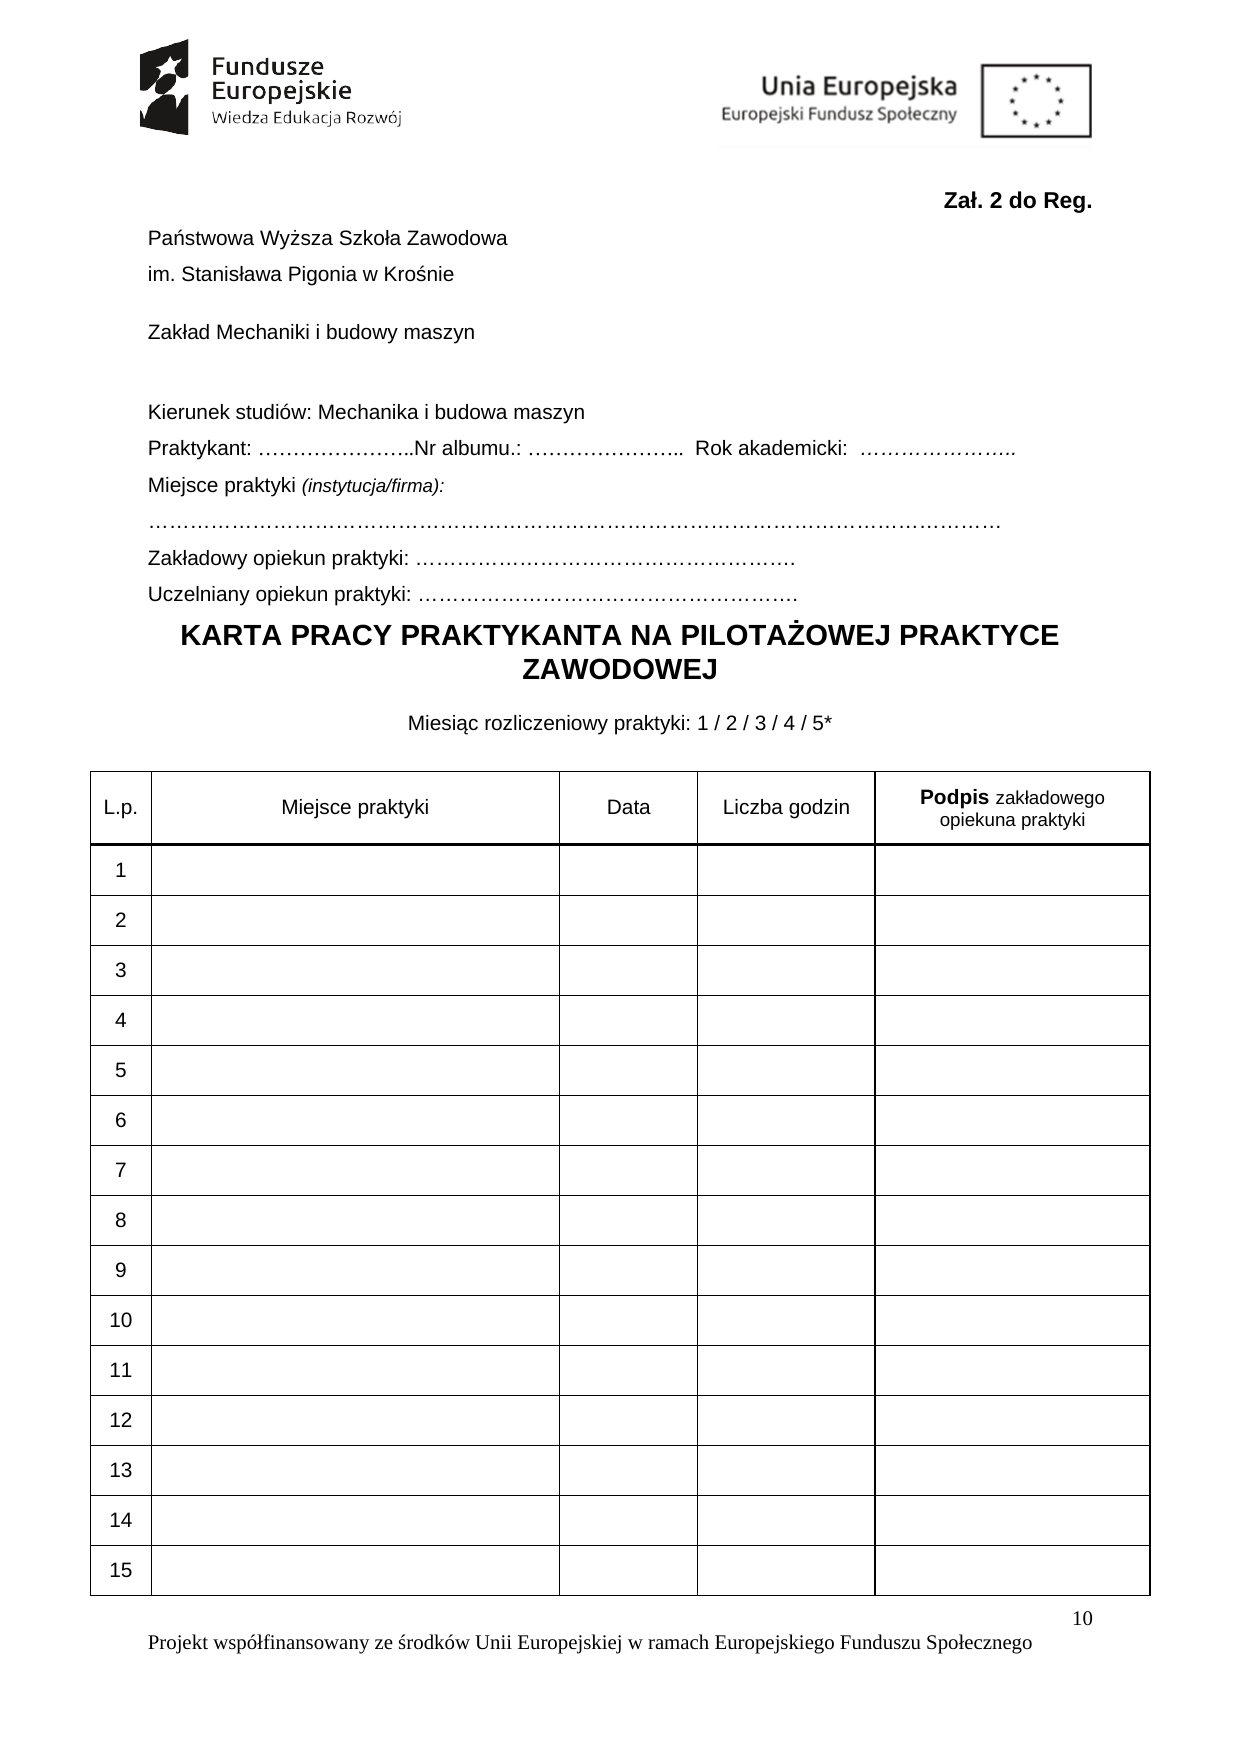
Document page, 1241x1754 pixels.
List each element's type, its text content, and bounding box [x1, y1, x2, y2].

text im. Stanisława Pigonia w Krośnie [148, 262, 1093, 286]
picture [717, 48, 1093, 148]
table_cell [152, 996, 559, 1044]
table_cell [698, 1346, 874, 1394]
text …………………………………………………………………………………………………………… [148, 509, 1093, 533]
table_cell [876, 896, 1149, 944]
table_cell [560, 1296, 697, 1344]
table_cell [876, 996, 1149, 1044]
table_cell 5 [91, 1046, 151, 1094]
table_cell [560, 1046, 697, 1094]
table_cell 13 [91, 1446, 151, 1494]
table_cell [152, 1046, 559, 1094]
table_cell [876, 1096, 1149, 1144]
text Zakładowy opiekun praktyki: ………………………………………………. [148, 546, 1093, 569]
table_cell 10 [91, 1296, 151, 1344]
table_cell 15 [91, 1546, 151, 1594]
table_cell [152, 846, 559, 894]
table_header Data [560, 772, 697, 842]
table_cell [698, 996, 874, 1044]
table_cell [698, 1246, 874, 1294]
table_cell [876, 1046, 1149, 1094]
table_cell [560, 1196, 697, 1244]
table_cell [152, 1196, 559, 1244]
table_cell [876, 1496, 1149, 1544]
table_cell [152, 1546, 559, 1594]
table_cell [152, 1396, 559, 1444]
table_cell [698, 896, 874, 944]
table_cell [560, 896, 697, 944]
picture [139, 38, 410, 135]
text Zał. 2 do Reg. [148, 187, 1093, 213]
table_cell 2 [91, 896, 151, 944]
table_cell [698, 1396, 874, 1444]
table_cell 3 [91, 946, 151, 994]
table_cell 8 [91, 1196, 151, 1244]
table_cell [876, 1396, 1149, 1444]
table_cell [698, 846, 874, 894]
table_cell [698, 1496, 874, 1544]
table_cell [152, 1246, 559, 1294]
table_cell 7 [91, 1146, 151, 1194]
table_cell [876, 1246, 1149, 1294]
table_cell [152, 1296, 559, 1344]
table_cell [560, 846, 697, 894]
table_cell 14 [91, 1496, 151, 1544]
table_cell 9 [91, 1246, 151, 1294]
table_cell [560, 1546, 697, 1594]
table_cell [876, 1296, 1149, 1344]
table_cell [876, 1546, 1149, 1594]
table_cell [876, 946, 1149, 994]
text Państwowa Wyższa Szkoła Zawodowa [148, 225, 1093, 249]
text Zakład Mechaniki i budowy maszyn [148, 320, 1093, 344]
table_cell [876, 1446, 1149, 1494]
table_cell [152, 1146, 559, 1194]
table_cell 6 [91, 1096, 151, 1144]
text Miesiąc rozliczeniowy praktyki: 1 / 2 / 3 / 4 / 5* [148, 711, 1093, 734]
table_cell [698, 1546, 874, 1594]
table_cell 11 [91, 1346, 151, 1394]
table_cell [698, 1146, 874, 1194]
table_cell [560, 946, 697, 994]
table_header Podpis zakładowego opiekuna praktyki [876, 772, 1149, 842]
table_header Miejsce praktyki [152, 772, 559, 842]
table_cell [698, 1196, 874, 1244]
table_cell [560, 1146, 697, 1194]
text Miejsce praktyki (instytucja/firma): [148, 473, 1093, 497]
table_cell [152, 1096, 559, 1144]
table_cell [152, 1446, 559, 1494]
table_cell [560, 1096, 697, 1144]
text Uczelniany opiekun praktyki: ………………………………………………. [148, 582, 1093, 606]
table_cell [698, 1096, 874, 1144]
table_cell [152, 1496, 559, 1544]
table_cell [560, 1346, 697, 1394]
text Kierunek studiów: Mechanika i budowa maszyn [148, 399, 1093, 423]
table_header Liczba godzin [698, 772, 874, 842]
table_cell [876, 1196, 1149, 1244]
text Praktykant: …………………..Nr albumu.: ………………….. Rok akademicki: ………………….. [148, 436, 1093, 460]
table_cell [698, 946, 874, 994]
table_cell [560, 1246, 697, 1294]
table_cell [698, 1446, 874, 1494]
table_cell [698, 1046, 874, 1094]
table_cell 12 [91, 1396, 151, 1444]
table_cell [876, 846, 1149, 894]
table_cell [876, 1146, 1149, 1194]
text KARTA PRACY PRAKTYKANTA NA PILOTAŻOWEJ PRAKTYCE ZAWODOWEJ [148, 618, 1093, 686]
table_cell 4 [91, 996, 151, 1044]
table_cell [560, 996, 697, 1044]
table_cell [560, 1446, 697, 1494]
table_cell 1 [91, 846, 151, 894]
table_cell [560, 1396, 697, 1444]
table_cell [698, 1296, 874, 1344]
table_cell [560, 1496, 697, 1544]
table_cell [152, 896, 559, 944]
table_cell [876, 1346, 1149, 1394]
table_header L.p. [91, 772, 151, 842]
table_cell [152, 946, 559, 994]
table_cell [152, 1346, 559, 1394]
